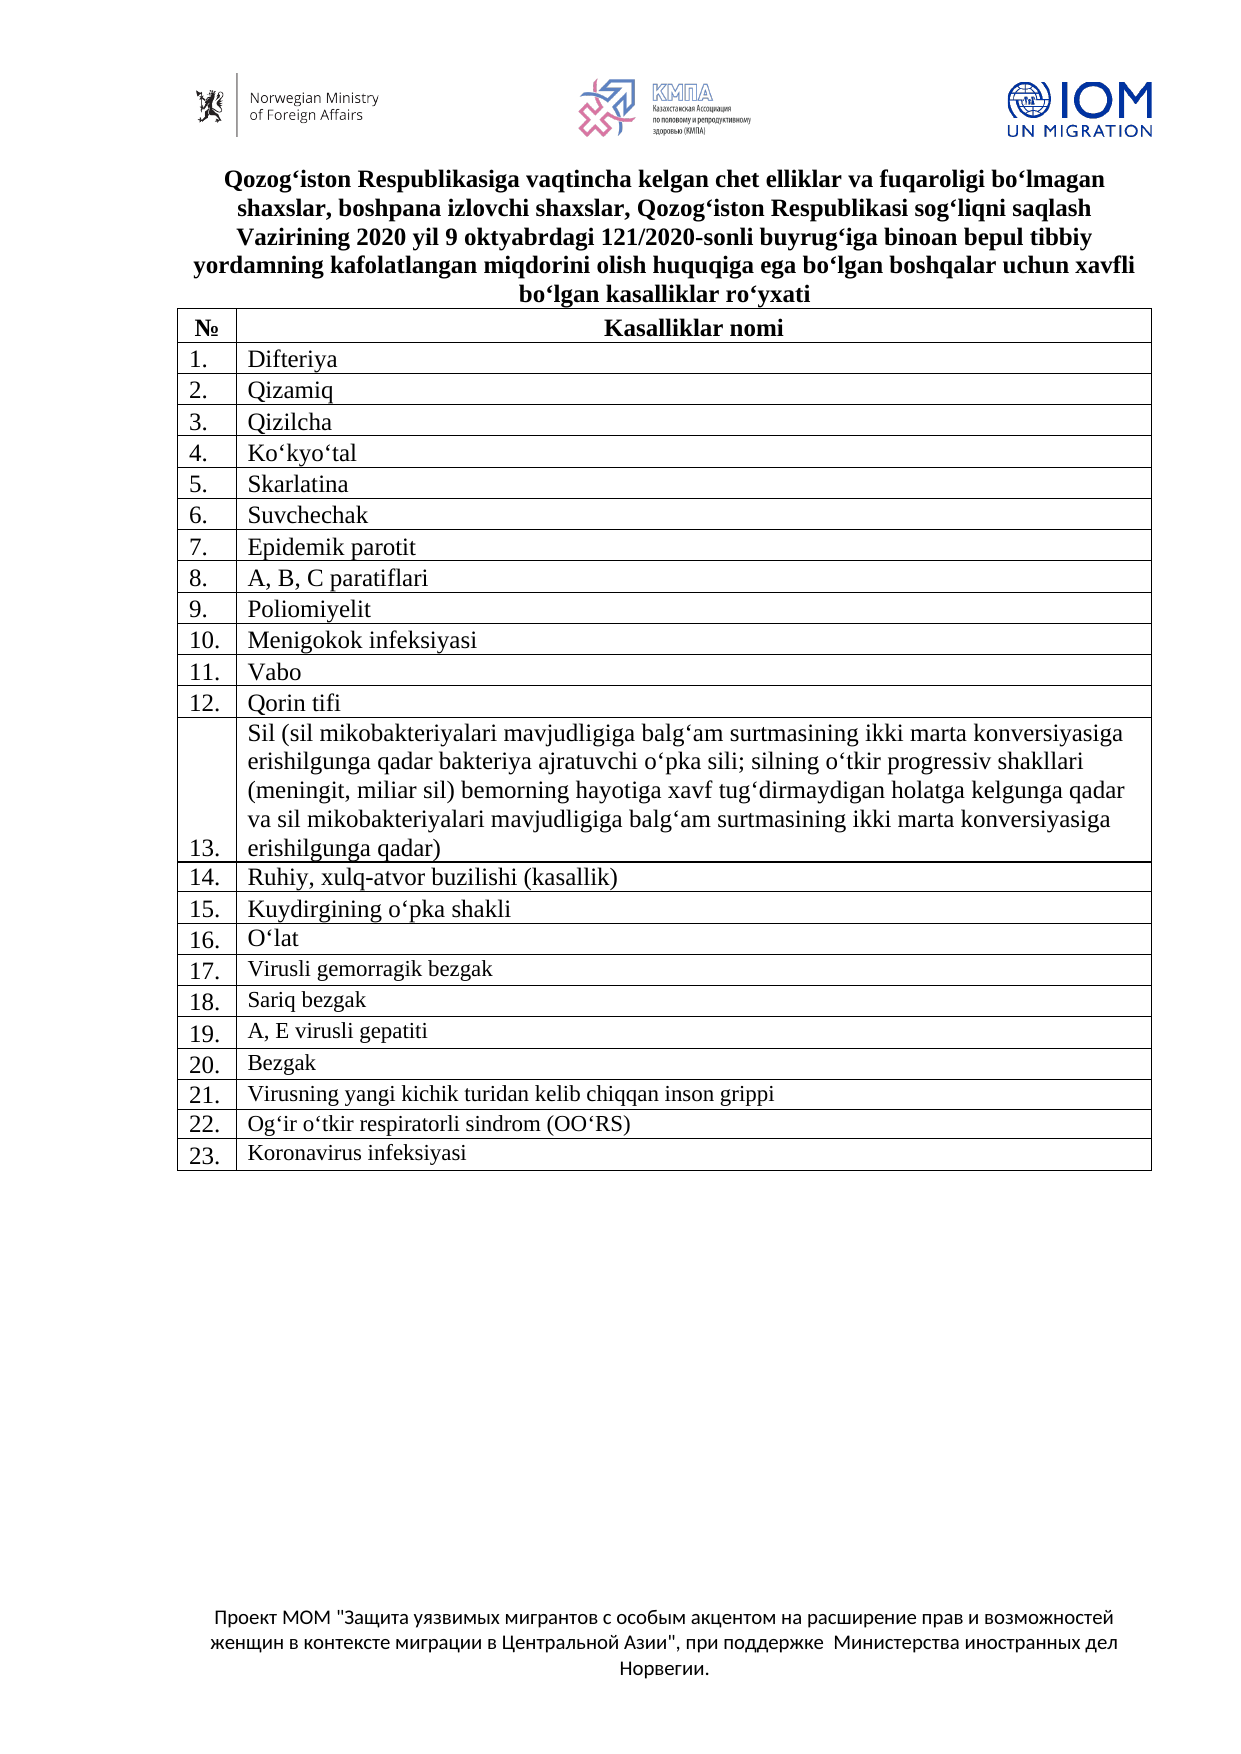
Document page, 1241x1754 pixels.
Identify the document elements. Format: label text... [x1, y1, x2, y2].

table_cell Suvchechak [237, 499, 1151, 529]
table_cell Qizamiq [237, 374, 1151, 404]
table_cell Sil (sil mikobakteriyalari mavjudligiga balg‘am surtmasining ikki marta konversiyasiga erishilgunga qadar bakteriya ajratuvchi o‘pka sili; silning o‘tkir progressiv shakllari (meningit, miliar sil) bemorning hayotiga xavf tug‘dirmaydigan holatga kelgunga qadar va sil mikobakteriyalari mavjudligiga balg‘am surtmasining ikki marta konversiyasiga erishilgunga qadar) [237, 718, 1151, 861]
table_cell 1. [178, 343, 236, 373]
table_cell 5. [178, 468, 236, 498]
table_header № [178, 309, 236, 342]
table_cell Qorin tifi [237, 686, 1151, 717]
table_cell 3. [178, 405, 236, 435]
table_cell Vabo [237, 655, 1151, 685]
table_cell 10. [178, 624, 236, 654]
picture [196, 73, 379, 137]
table_cell 17. [178, 955, 236, 985]
table_cell Ruhiy, xulq-atvor buzilishi (kasallik) [237, 863, 1151, 891]
table_cell 7. [178, 530, 236, 560]
table_cell Koronavirus infeksiyasi [237, 1139, 1151, 1169]
picture [578, 78, 751, 137]
table_cell 18. [178, 986, 236, 1016]
table_cell Sariq bezgak [237, 986, 1151, 1016]
table_cell Poliomiyelit [237, 593, 1151, 623]
table_cell Difteriya [237, 343, 1151, 373]
text Qozog‘iston Respublikasiga vaqtincha kelgan chet elliklar va fuqaroligi bo‘lmagan shaxslar, boshpana izlovchi shaxslar, Qozog‘iston Respublikasi sog‘liqni saqlash Vazirining 2020 yil 9 oktyabrdagi 121/2020-sonli buyrug‘iga binoan bepul tibbiy yordamning kafolatlangan miqdorini olish huquqiga ega bo‘lgan boshqalar uchun xavfli bo‘lgan kasalliklar ro‘yxati [177, 164, 1152, 308]
table_cell 12. [178, 686, 236, 717]
table_cell 6. [178, 499, 236, 529]
table_cell Epidemik parotit [237, 530, 1151, 560]
table_cell Kuydirgining o‘pka shakli [237, 892, 1151, 922]
table_cell 4. [178, 436, 236, 467]
table_cell 14. [178, 863, 236, 891]
table_cell 2. [178, 374, 236, 404]
table_cell Menigokok infeksiyasi [237, 624, 1151, 654]
table_cell Ko‘kyo‘tal [237, 436, 1151, 467]
table_cell Og‘ir o‘tkir respiratorli sindrom (OO‘RS) [237, 1110, 1151, 1138]
table_cell А, В, С paratiflari [237, 561, 1151, 592]
table_cell A, E virusli gepatiti [237, 1017, 1151, 1047]
table_cell Skarlatina [237, 468, 1151, 498]
table_cell 22. [178, 1110, 236, 1138]
table_header Kasalliklar nomi [237, 309, 1151, 342]
table_cell Virusli gemorragik bezgak [237, 955, 1151, 985]
table_cell Bezgak [237, 1049, 1151, 1079]
table_cell 11. [178, 655, 236, 685]
table_cell 13. [178, 718, 236, 861]
table_cell 9. [178, 593, 236, 623]
table_cell Virusning yangi kichik turidan kelib chiqqan inson grippi [237, 1080, 1151, 1108]
table_cell 8. [178, 561, 236, 592]
table_cell 21. [178, 1080, 236, 1108]
table_cell 23. [178, 1139, 236, 1169]
table_cell 16. [178, 924, 236, 954]
table_cell 15. [178, 892, 236, 922]
picture [1007, 82, 1152, 137]
table_cell O‘lat [237, 924, 1151, 954]
table_cell Qizilcha [237, 405, 1151, 435]
table_cell 20. [178, 1049, 236, 1079]
table_cell 19. [178, 1017, 236, 1047]
